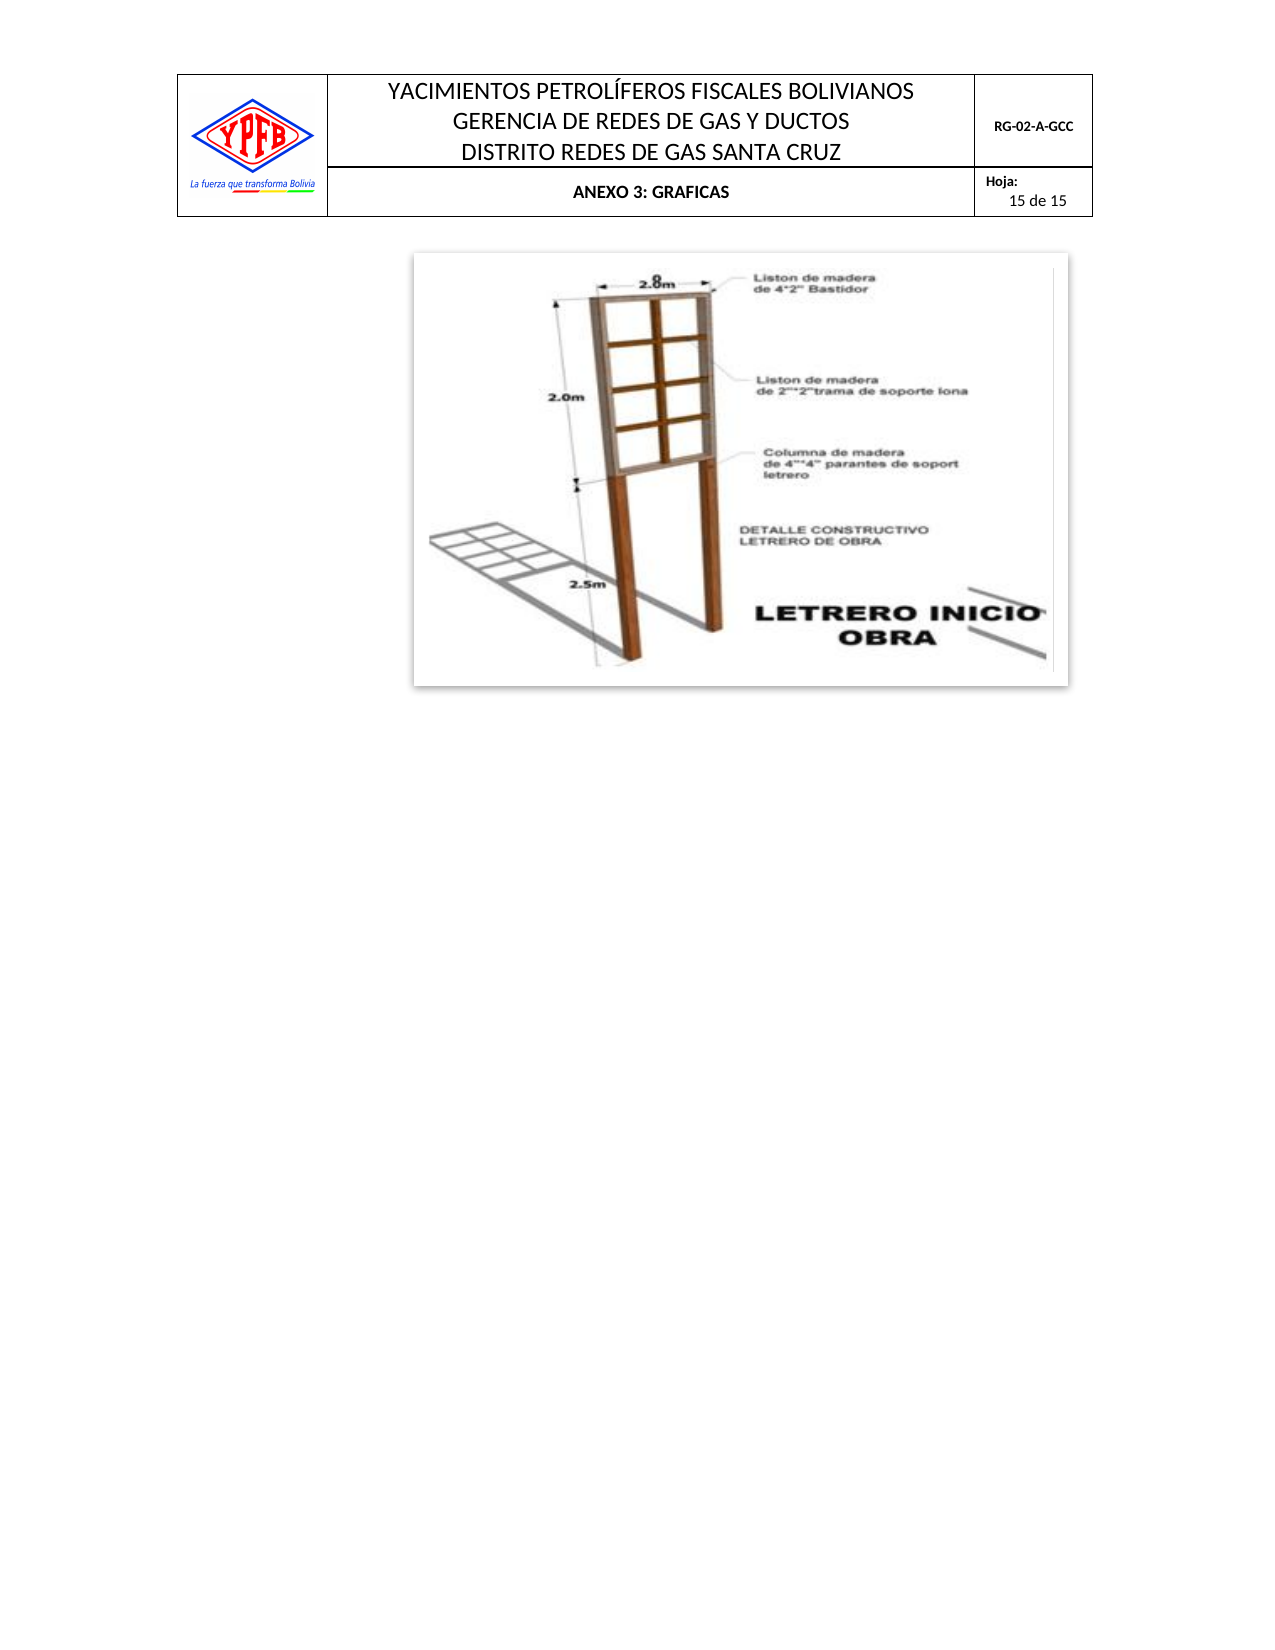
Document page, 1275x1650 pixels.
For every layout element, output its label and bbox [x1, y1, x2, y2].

picture [428, 268, 1054, 672]
picture [188, 93, 316, 198]
